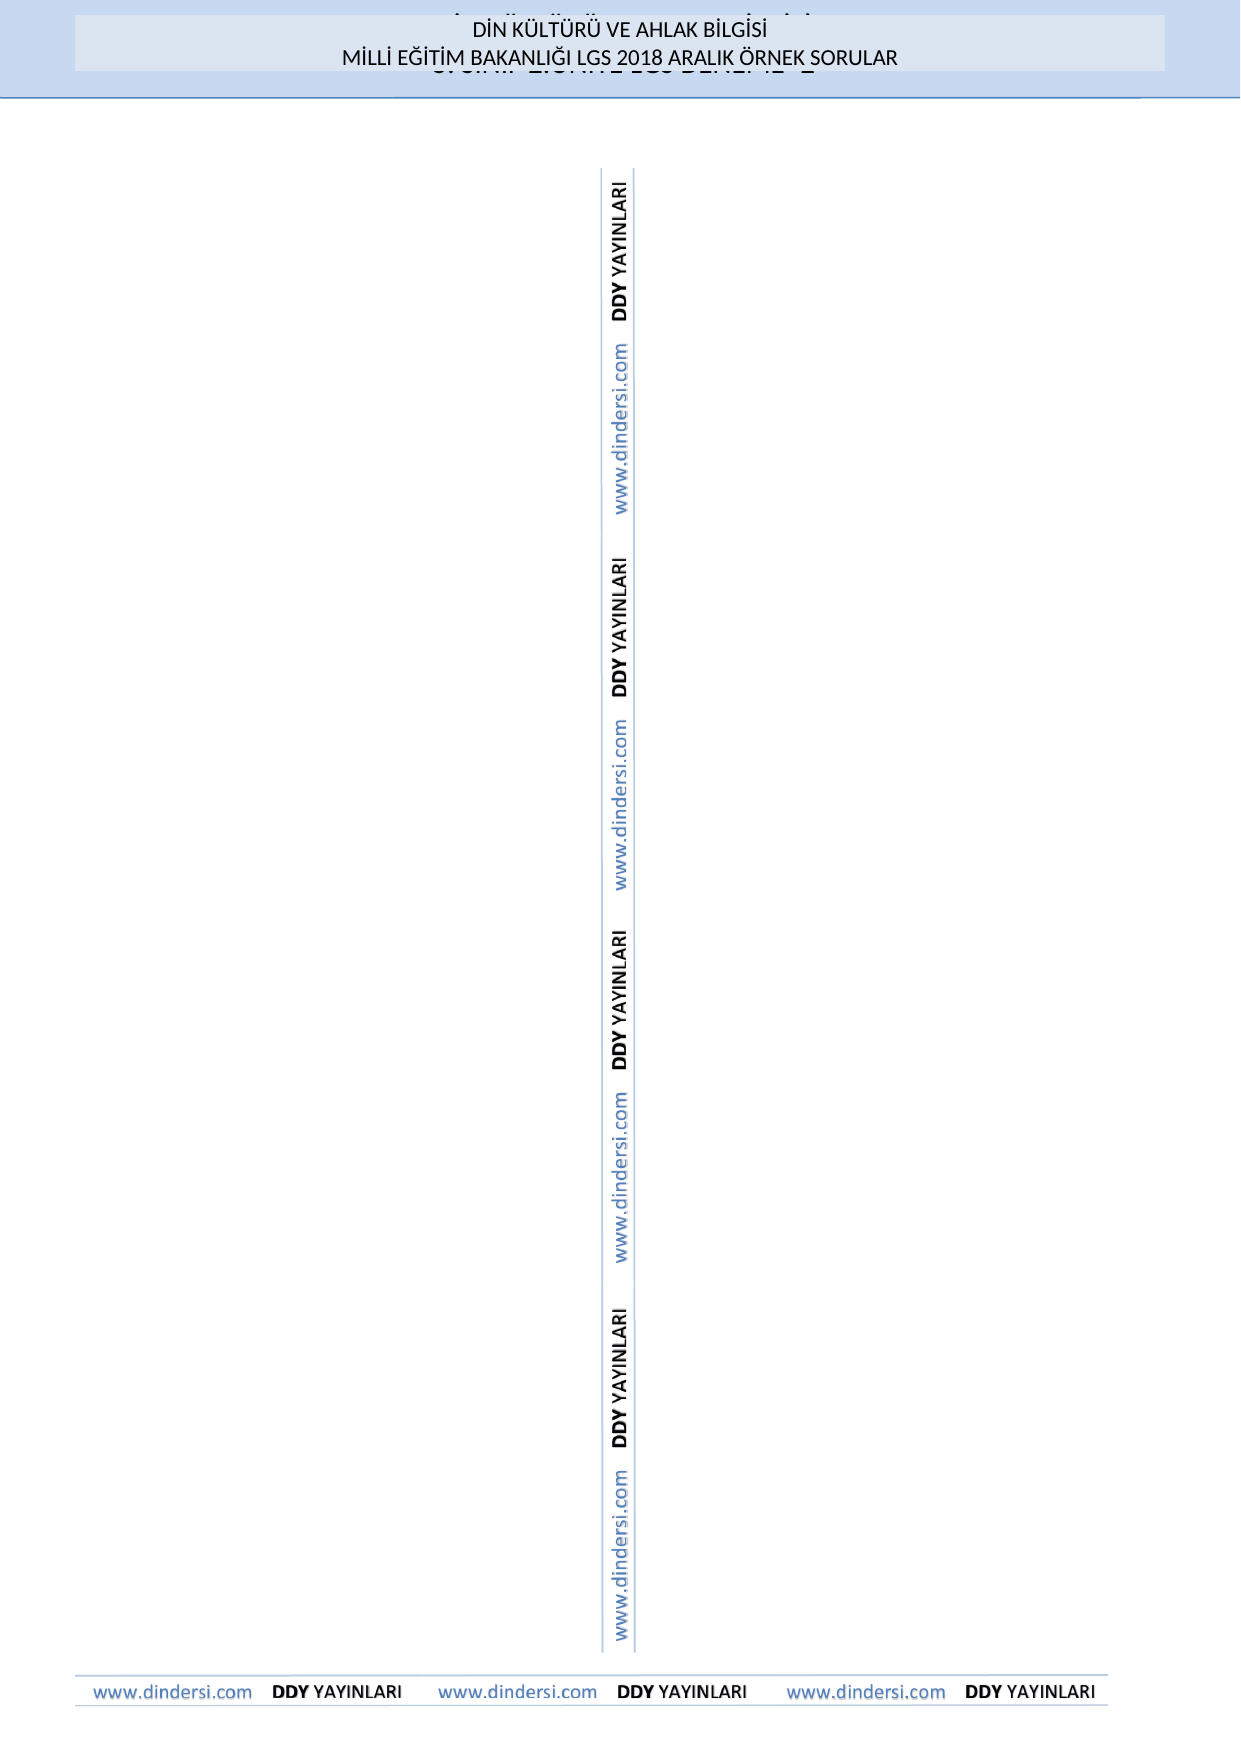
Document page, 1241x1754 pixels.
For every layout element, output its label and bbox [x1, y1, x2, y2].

picture [594, 159, 639, 1659]
picture [75, 1668, 1113, 1707]
